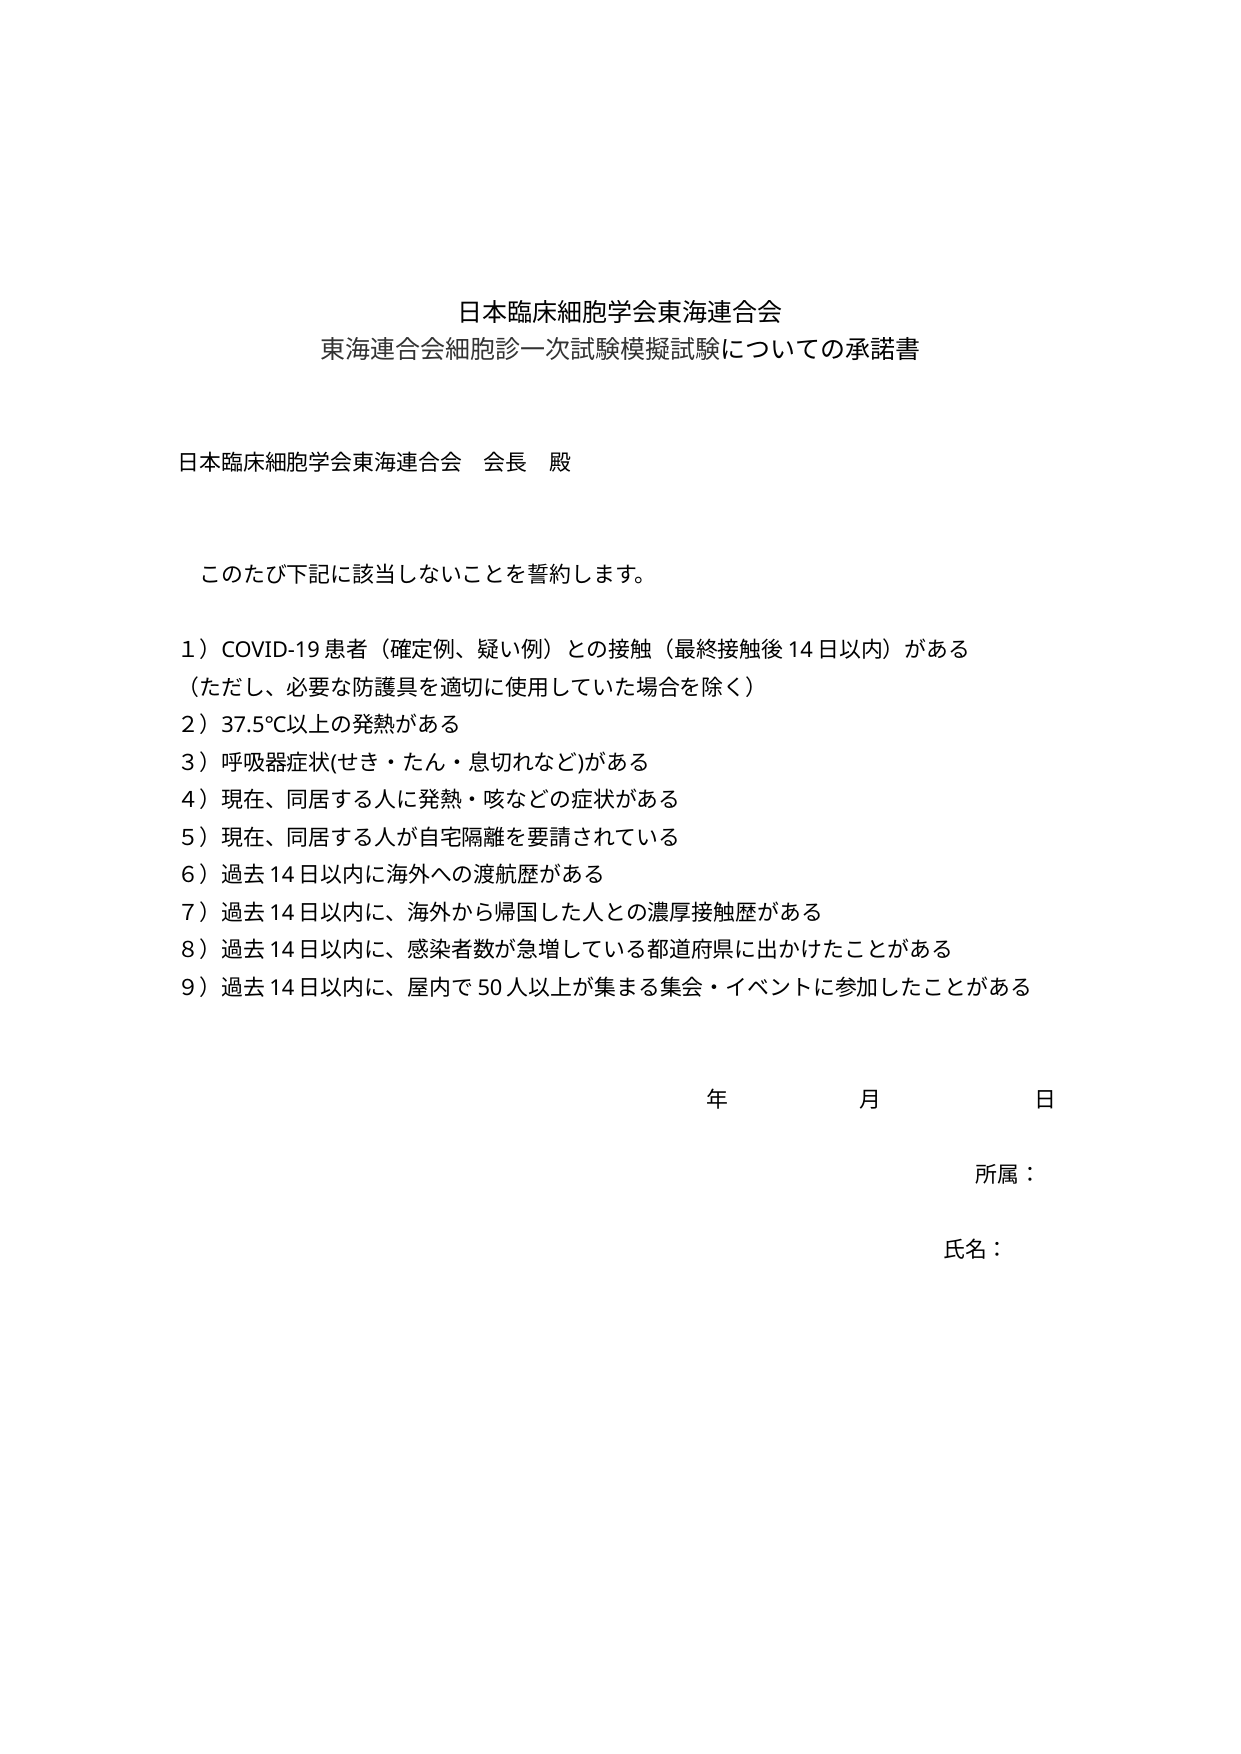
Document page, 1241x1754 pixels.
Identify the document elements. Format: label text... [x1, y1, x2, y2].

text 東海連合会細胞診一次試験模擬試験についての承諾書 [177, 329, 1063, 367]
text ７）過去14日以内に、海外から帰国した人との濃厚接触歴がある [177, 892, 1063, 929]
text ６）過去14日以内に海外への渡航歴がある [177, 854, 1063, 892]
text 年 月 日 [177, 1079, 1056, 1117]
text ３）呼吸器症状(せき・たん・息切れなど)がある [177, 742, 1063, 779]
text ２）37.5℃以上の発熱がある [177, 704, 1063, 742]
text （ただし、必要な防護具を適切に使用していた場合を除く） [177, 667, 1063, 704]
text 所属： [177, 1154, 1041, 1192]
text １）COVID-19患者（確定例、疑い例）との接触（最終接触後14日以内）がある [177, 629, 1063, 667]
text 氏名： [177, 1229, 1008, 1267]
text 日本臨床細胞学会東海連合会 会長 殿 [177, 442, 1063, 479]
text ４）現在、同居する人に発熱・咳などの症状がある [177, 779, 1063, 817]
text ８）過去14日以内に、感染者数が急増している都道府県に出かけたことがある [177, 929, 1063, 967]
text ５）現在、同居する人が自宅隔離を要請されている [177, 817, 1063, 854]
text ９）過去14日以内に、屋内で50人以上が集まる集会・イベントに参加したことがある [177, 967, 1063, 1004]
text 日本臨床細胞学会東海連合会 [177, 292, 1063, 329]
text このたび下記に該当しないことを誓約します。 [177, 554, 1063, 592]
